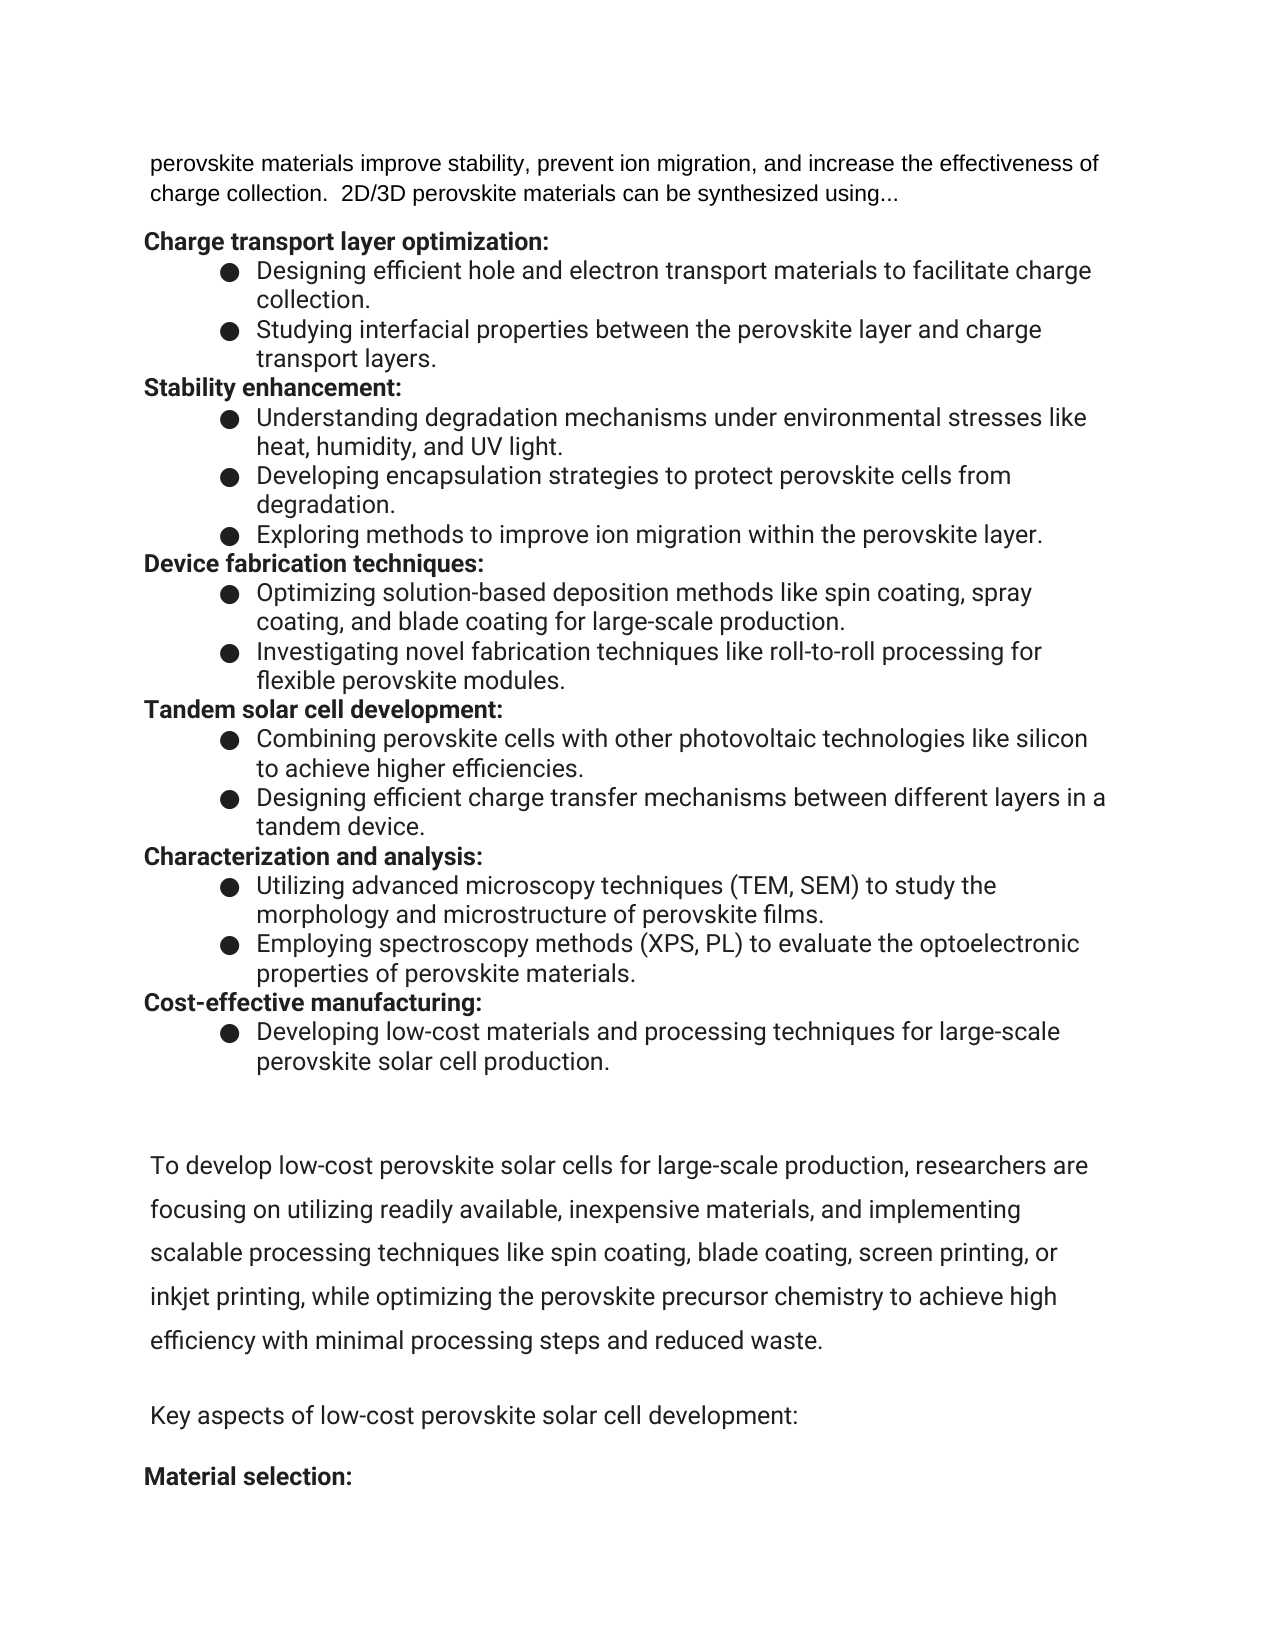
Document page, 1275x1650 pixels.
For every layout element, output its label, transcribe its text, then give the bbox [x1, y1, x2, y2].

list Stability enhancement: [144, 373, 1125, 403]
list Characterization and analysis: [144, 842, 1125, 871]
list Cost-effective manufacturing: [144, 988, 1125, 1017]
list Material selection: [144, 1462, 1125, 1491]
list Optimizing solution-based deposition methods like spin coating, spray coating, and blade coating for large-scale production. [219, 578, 1114, 637]
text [150, 150, 1125, 207]
list Charge transport layer optimization: [144, 227, 1125, 256]
list Utilizing advanced microscopy techniques (TEM, SEM) to study the morphology and microstructure of perovskite films. [219, 871, 1114, 929]
list Employing spectroscopy methods (XPS, PL) to evaluate the optoelectronic properties of perovskite materials. [219, 929, 1114, 988]
list Device fabrication techniques: [144, 549, 1125, 578]
text Key aspects of low-cost perovskite solar cell development: [150, 1401, 1125, 1431]
list Understanding degradation mechanisms under environmental stresses like heat, humidity, and UV light. [219, 403, 1114, 461]
text To develop low-cost perovskite solar cells for large-scale production, researchers are focusing on utilizing readily available, inexpensive materials, and implementing scalable processing techniques like spin coating, blade coating, screen printing, or inkjet printing, while optimizing the perovskite precursor chemistry to achieve high efficiency with minimal processing steps and reduced waste. [150, 1151, 1114, 1356]
list Designing efficient hole and electron transport materials to facilitate charge collection. [219, 256, 1114, 315]
list Exploring methods to improve ion migration within the perovskite layer. [219, 520, 1114, 549]
list Investigating novel fabrication techniques like roll-to-roll processing for flexible perovskite modules. [219, 637, 1114, 695]
list Developing low-cost materials and processing techniques for large-scale perovskite solar cell production. [219, 1017, 1114, 1076]
list Combining perovskite cells with other photovoltaic technologies like silicon to achieve higher efficiencies. [219, 725, 1114, 783]
list Developing encapsulation strategies to protect perovskite cells from degradation. [219, 461, 1114, 520]
list Tandem solar cell development: [144, 695, 1125, 725]
list Studying interfacial properties between the perovskite layer and charge transport layers. [219, 315, 1114, 373]
list Designing efficient charge transfer mechanisms between different layers in a tandem device. [219, 783, 1114, 842]
